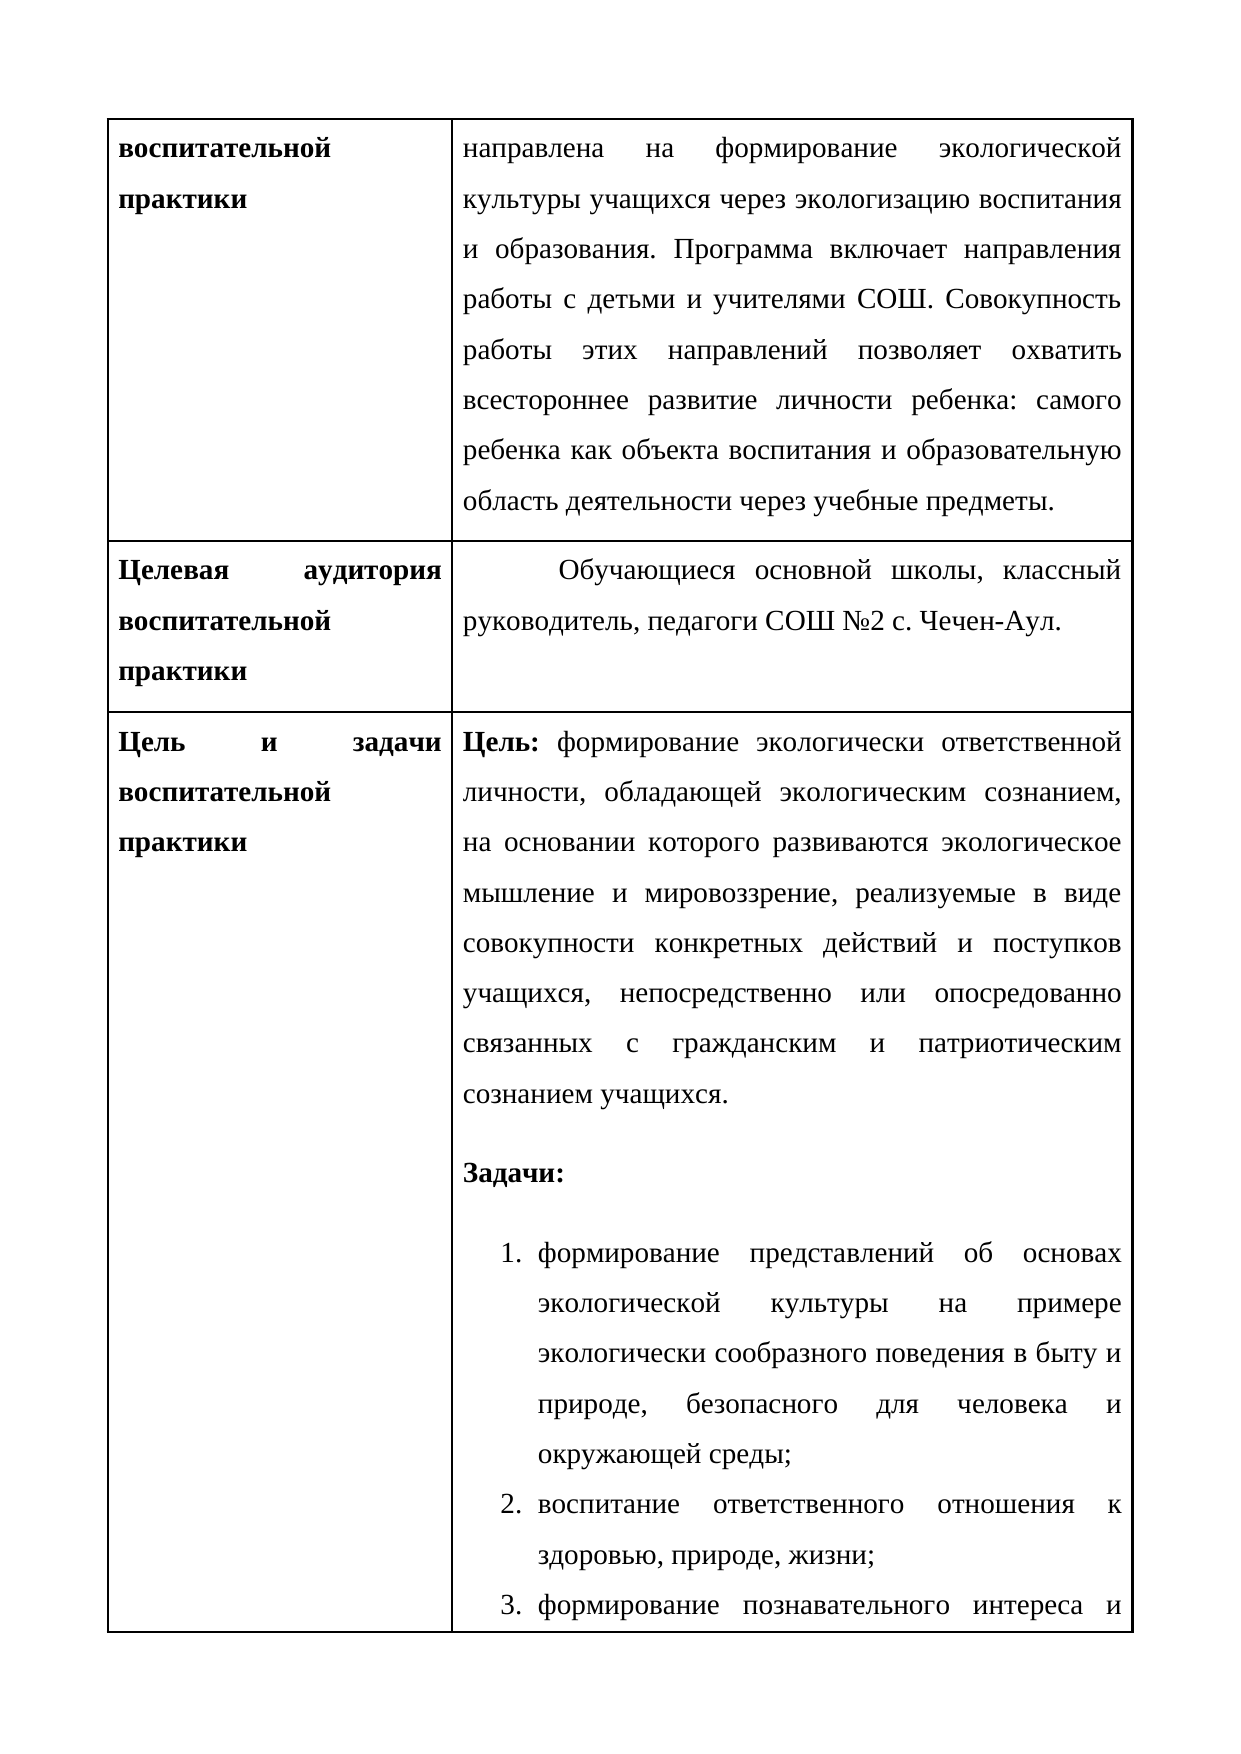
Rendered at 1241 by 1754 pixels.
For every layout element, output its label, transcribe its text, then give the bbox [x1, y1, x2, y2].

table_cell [453, 713, 1131, 1631]
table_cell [453, 120, 1131, 540]
table_cell Целевая аудитория воспитательной практики [109, 542, 451, 711]
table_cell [109, 713, 451, 1631]
table_cell Обучающиеся основной школы, классный руководитель, педагоги СОШ №2 с. Чечен-Аул. [453, 542, 1131, 711]
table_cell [109, 120, 451, 540]
